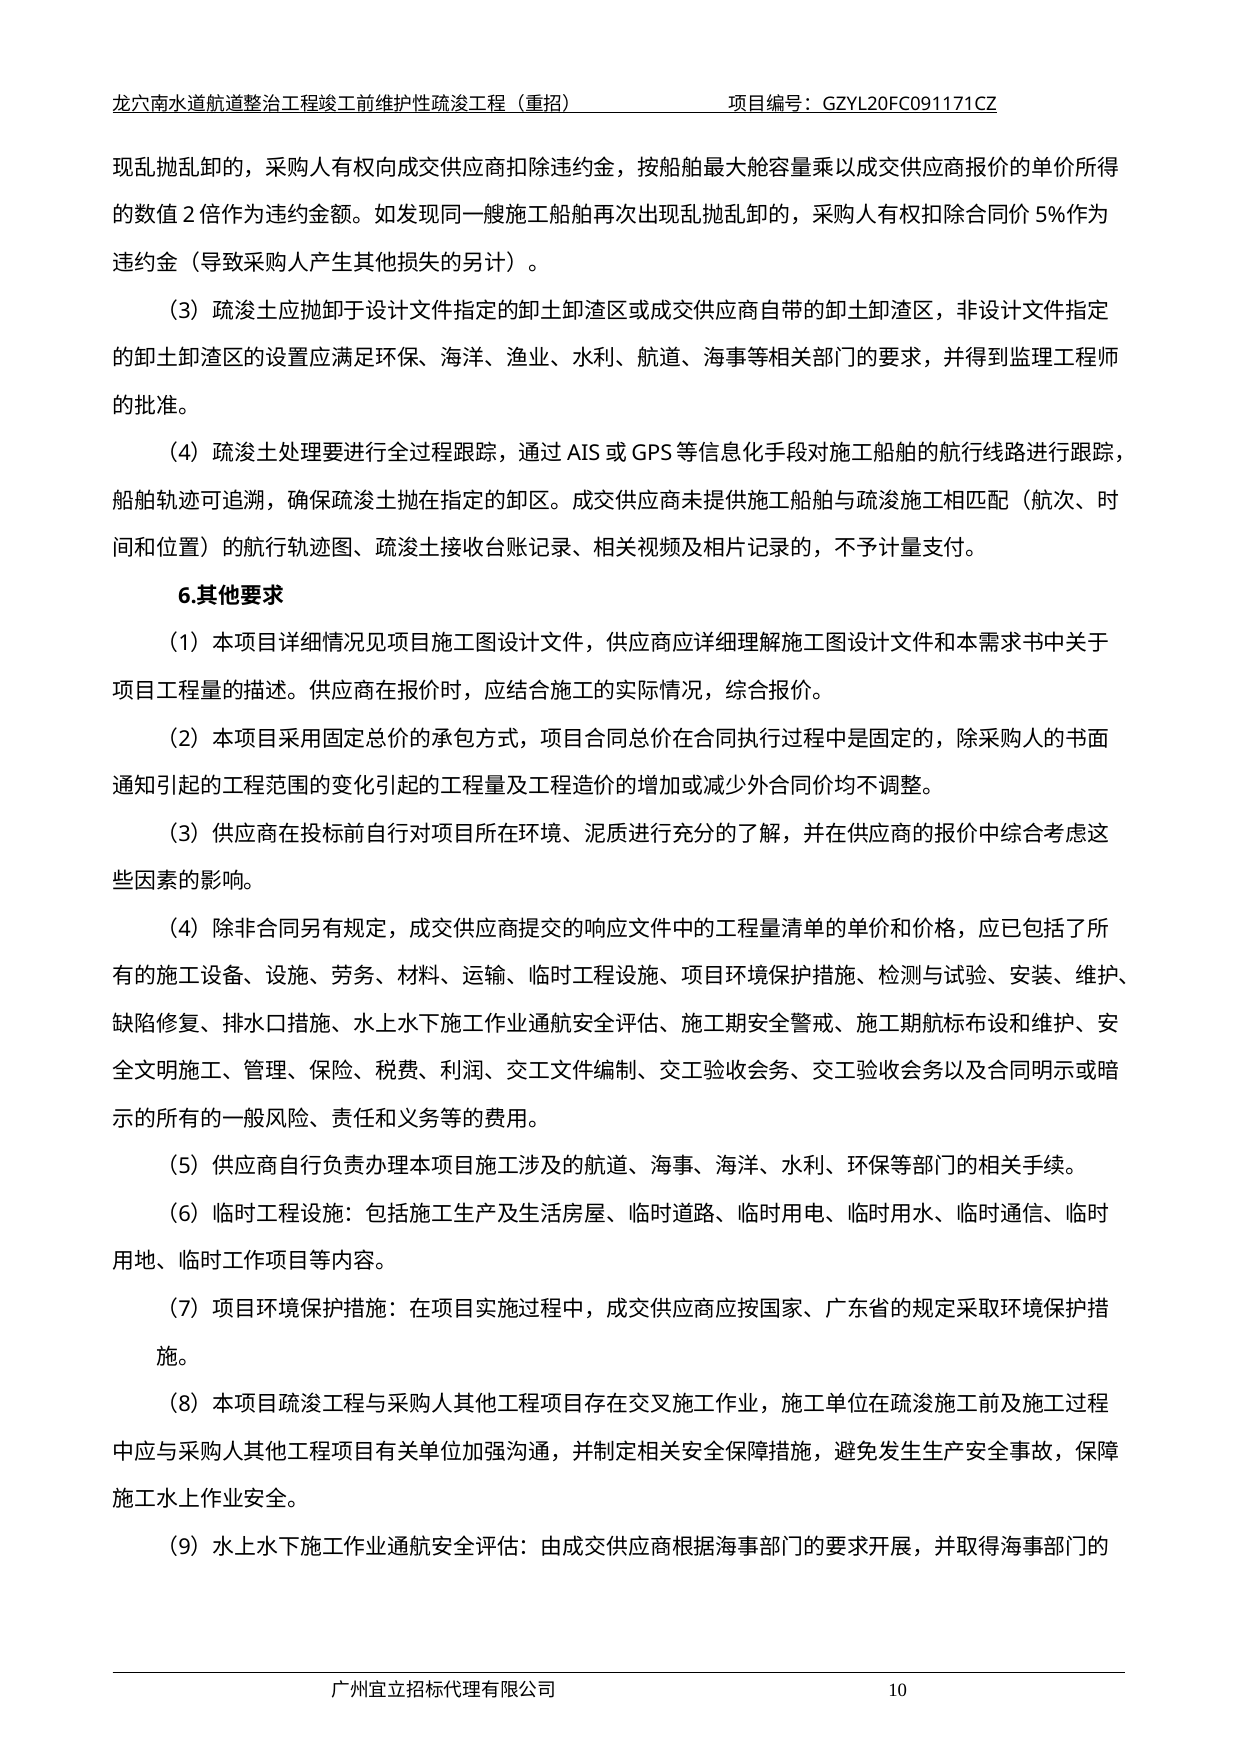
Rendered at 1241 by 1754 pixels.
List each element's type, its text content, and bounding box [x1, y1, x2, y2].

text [112, 150, 1128, 277]
text （4）疏浚土处理要进行全过程跟踪，通过AIS或GPS等信息化手段对施工船舶的航行线路进行跟踪，船舶轨迹可追溯，确保疏浚土抛在指定的卸区。成交供应商未提供施工船舶与疏浚施工相匹配（航次、时间和位置）的航行轨迹图、疏浚土接收台账记录、相关视频及相片记录的，不予计量支付。 [112, 435, 1128, 562]
text （2）本项目采用固定总价的承包方式，项目合同总价在合同执行过程中是固定的，除采购人的书面通知引起的工程范围的变化引起的工程量及工程造价的增加或减少外合同价均不调整。 [112, 721, 1128, 800]
text （3）疏浚土应抛卸于设计文件指定的卸土卸渣区或成交供应商自带的卸土卸渣区，非设计文件指定的卸土卸渣区的设置应满足环保、海洋、渔业、水利、航道、海事等相关部门的要求，并得到监理工程师的批准。 [112, 293, 1128, 419]
text （6）临时工程设施：包括施工生产及生活房屋、临时道路、临时用电、临时用水、临时通信、临时用地、临时工作项目等内容。 [112, 1196, 1128, 1275]
text （4）除非合同另有规定，成交供应商提交的响应文件中的工程量清单的单价和价格，应已包括了所有的施工设备、设施、劳务、材料、运输、临时工程设施、项目环境保护措施、检测与试验、安装、维护、缺陷修复、排水口措施、水上水下施工作业通航安全评估、施工期安全警戒、施工期航标布设和维护、安全文明施工、管理、保险、税费、利润、交工文件编制、交工验收会务、交工验收会务以及合同明示或暗示的所有的一般风险、责任和义务等的费用。 [112, 911, 1128, 1132]
text （7）项目环境保护措施：在项目实施过程中，成交供应商应按国家、广东省的规定采取环境保护措施。 [156, 1291, 1128, 1370]
text （8）本项目疏浚工程与采购人其他工程项目存在交叉施工作业，施工单位在疏浚施工前及施工过程中应与采购人其他工程项目有关单位加强沟通，并制定相关安全保障措施，避免发生生产安全事故，保障施工水上作业安全。 [112, 1386, 1128, 1513]
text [112, 1529, 1128, 1561]
text （5）供应商自行负责办理本项目施工涉及的航道、海事、海洋、水利、环保等部门的相关手续。 [112, 1148, 1128, 1180]
text 6.其他要求 [112, 578, 1128, 609]
text （1）本项目详细情况见项目施工图设计文件，供应商应详细理解施工图设计文件和本需求书中关于项目工程量的描述。供应商在报价时，应结合施工的实际情况，综合报价。 [112, 625, 1128, 705]
text （3）供应商在投标前自行对项目所在环境、泥质进行充分的了解，并在供应商的报价中综合考虑这些因素的影响。 [112, 816, 1128, 895]
